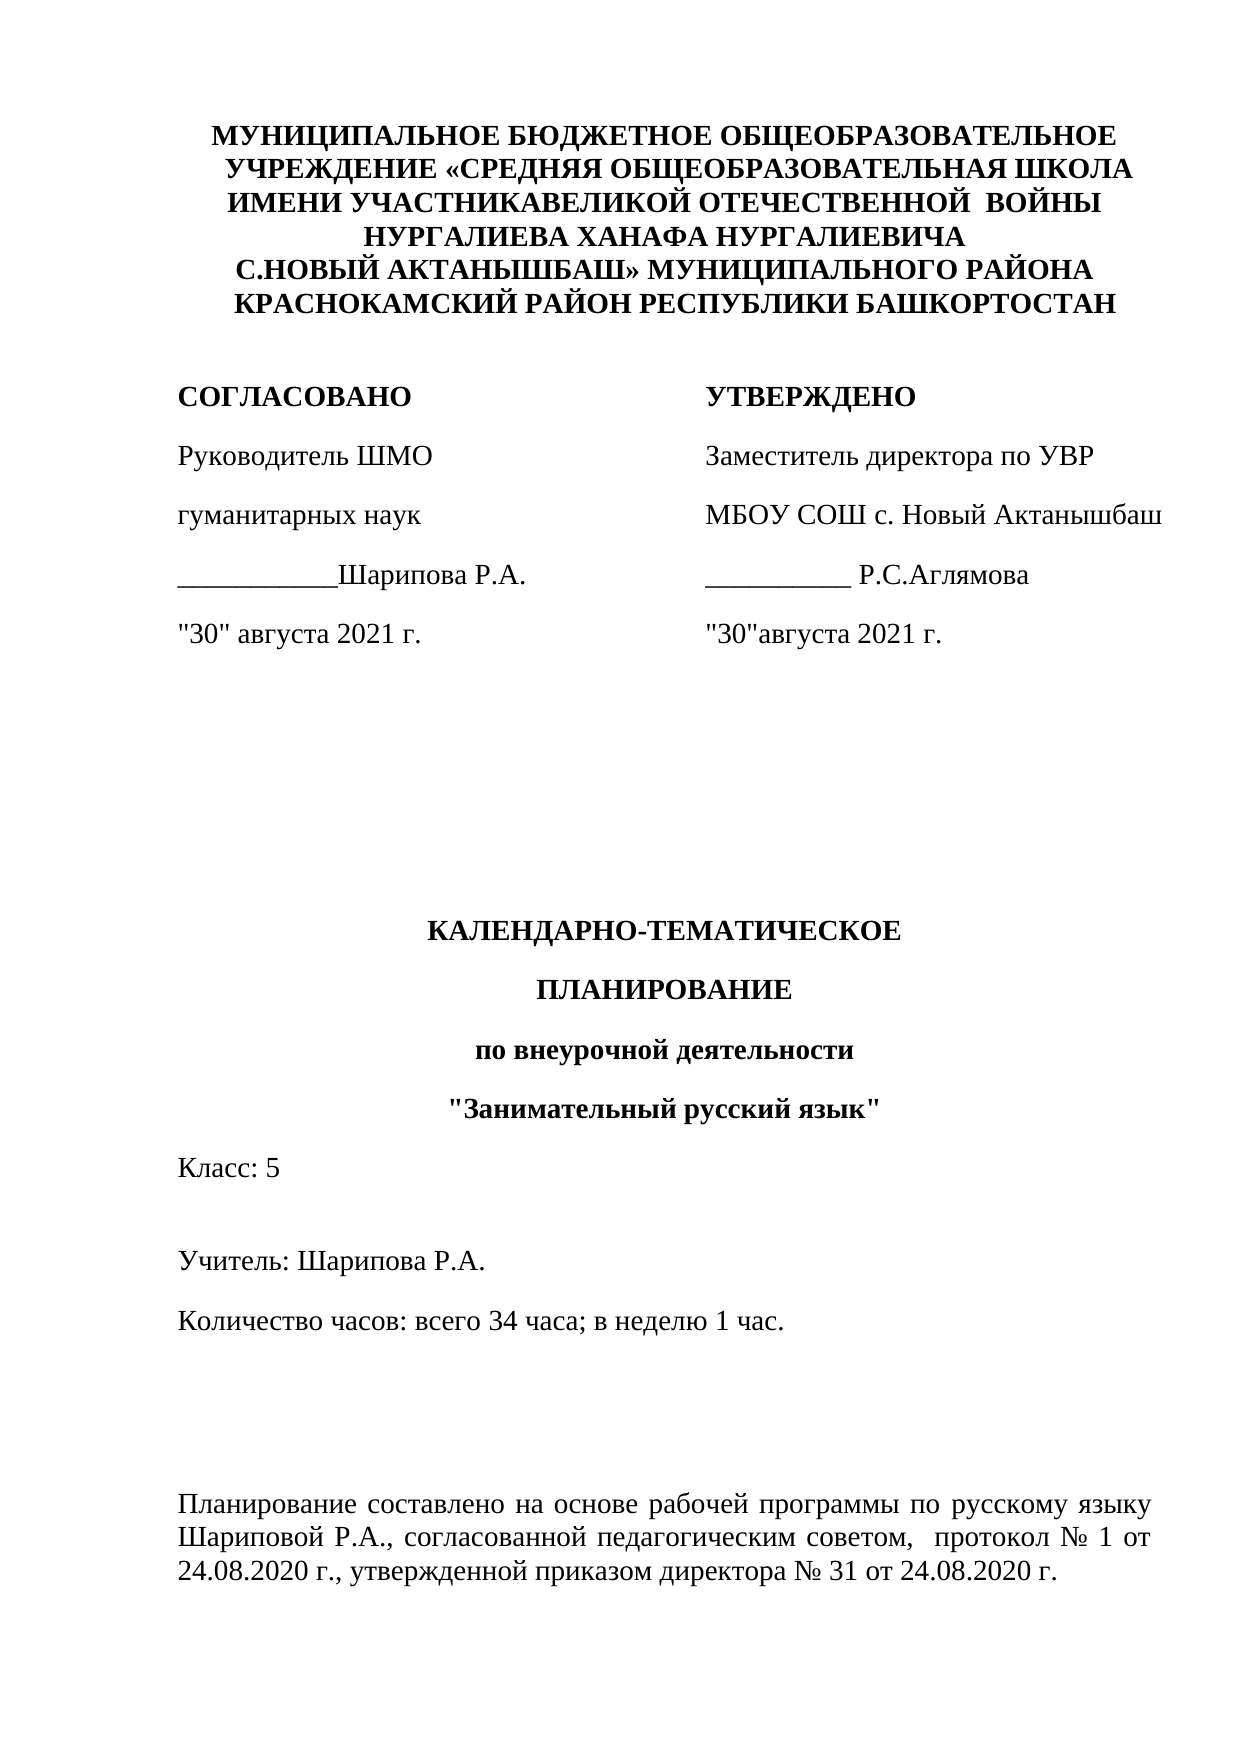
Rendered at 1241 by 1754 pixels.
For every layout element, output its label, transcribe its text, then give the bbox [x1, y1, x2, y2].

text НУРГАЛИЕВА ХАНАФА НУРГАЛИЕВИЧА [177, 219, 1152, 252]
table_header УТВЕРЖДЕНО Заместитель директора по УВР МБОУ СОШ с. Новый Актанышбаш __________ Р.С.Аглямова "30"августа 2021 г. [694, 379, 1193, 913]
text Учитель: Шарипова Р.А. [177, 1243, 1152, 1277]
text Количество часов: всего 34 часа; в неделю 1 час. [177, 1303, 1152, 1336]
text КАЛЕНДАРНО-ТЕМАТИЧЕСКОЕ [177, 913, 1152, 947]
text "Занимательный русский язык" [177, 1091, 1152, 1125]
text УЧРЕЖДЕНИЕ «СРЕДНЯЯ ОБЩЕОБРАЗОВАТЕЛЬНАЯ ШКОЛА ИМЕНИ УЧАСТНИКАВЕЛИКОЙ ОТЕЧЕСТВЕННОЙ ВОЙНЫ [177, 152, 1152, 219]
text по внеурочной деятельности [177, 1032, 1152, 1065]
text С.НОВЫЙ АКТАНЫШБАШ» МУНИЦИПАЛЬНОГО РАЙОНА [177, 252, 1152, 286]
table_header СОГЛАСОВАНО Руководитель ШМО гуманитарных наук ___________Шарипова Р.А. "30" августа 2021 г. [166, 379, 694, 913]
subtitle Класс: 5 [177, 1151, 1152, 1184]
text КРАСНОКАМСКИЙ РАЙОН РЕСПУБЛИКИ БАШКОРТОСТАН [177, 286, 1152, 319]
text ПЛАНИРОВАНИЕ [177, 972, 1152, 1006]
subtitle Планирование составлено на основе рабочей программы по русскому языку Шариповой Р.А., согласованной педагогическим советом, протокол № 1 от 24.08.2020 г., утвержденной приказом директора № 31 от 24.08.2020 г. [177, 1486, 1152, 1586]
text МУНИЦИПАЛЬНОЕ БЮДЖЕТНОЕ ОБЩЕОБРАЗОВАТЕЛЬНОЕ [177, 118, 1152, 152]
